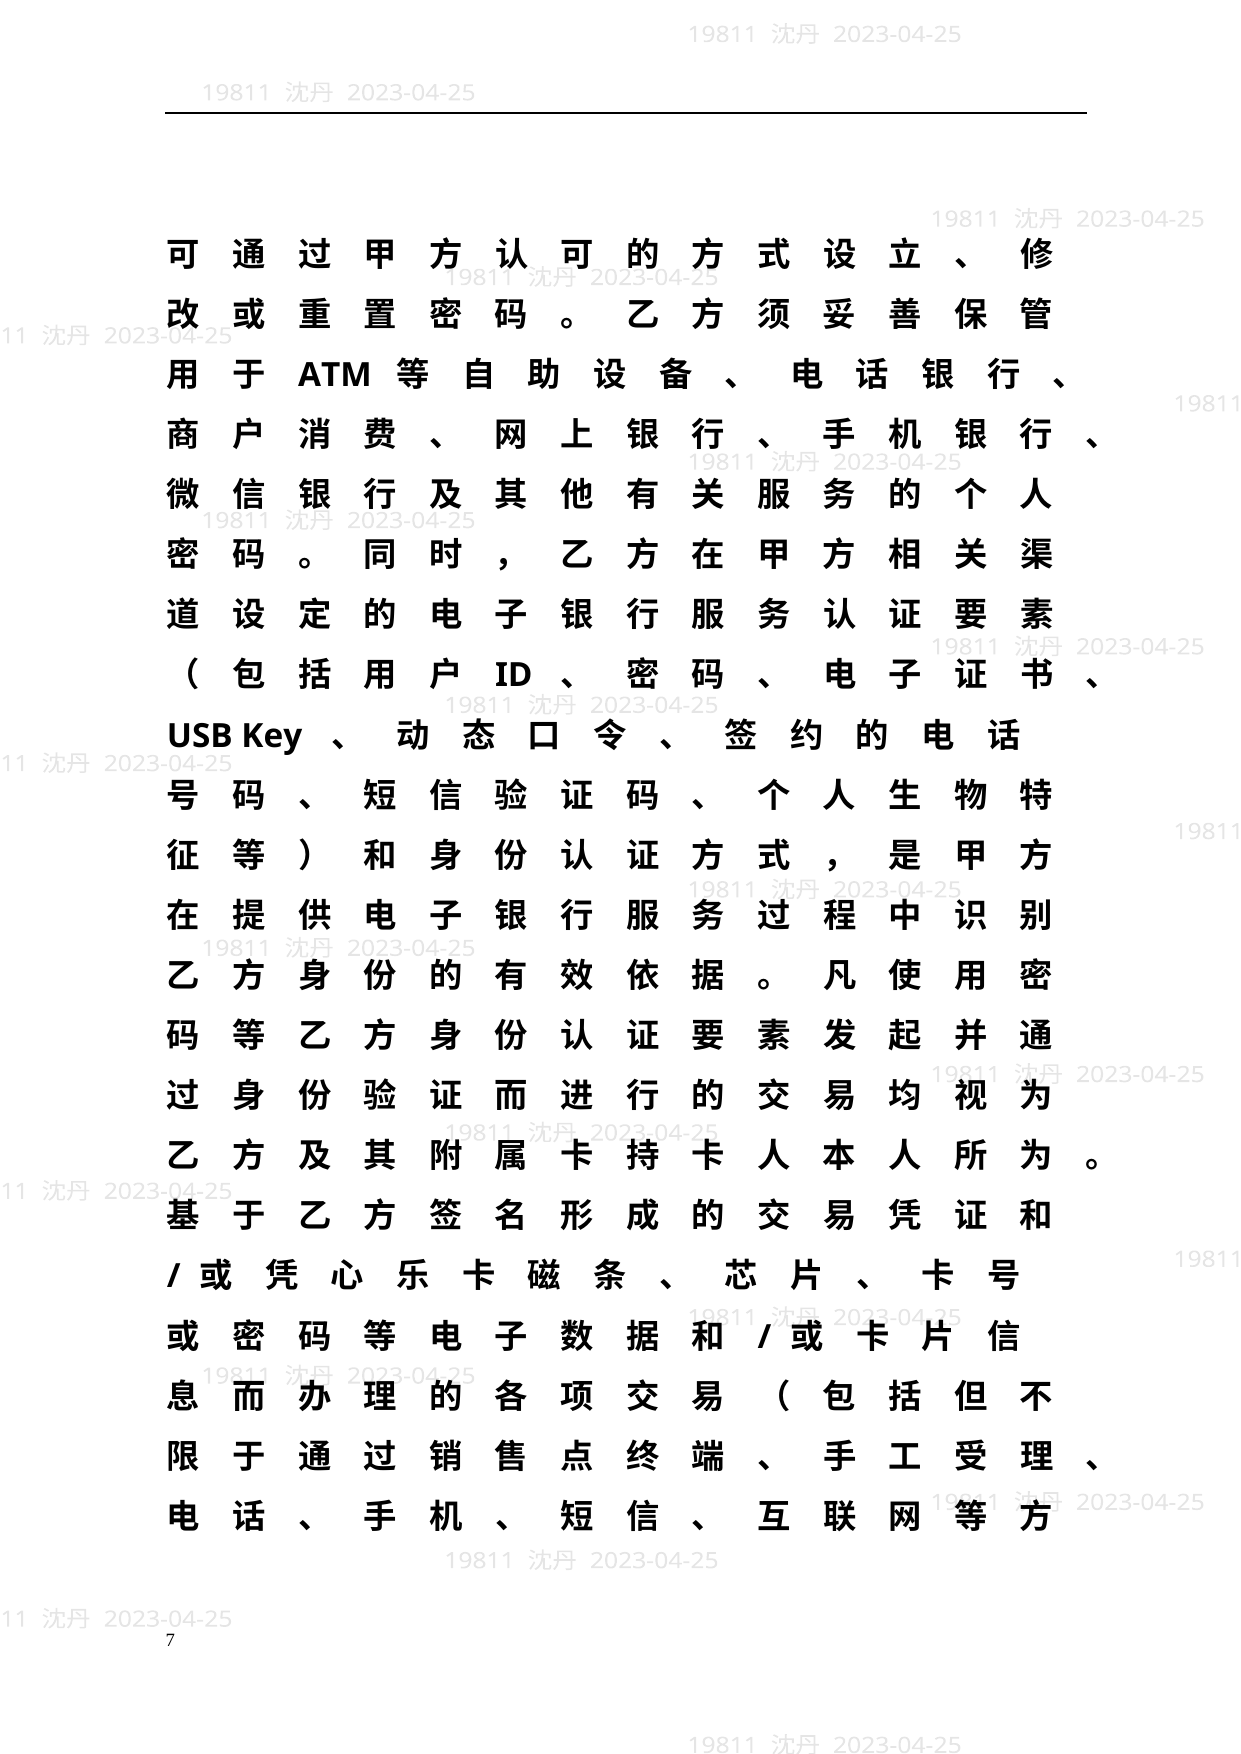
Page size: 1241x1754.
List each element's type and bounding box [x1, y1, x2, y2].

text [167, 222, 1085, 1544]
